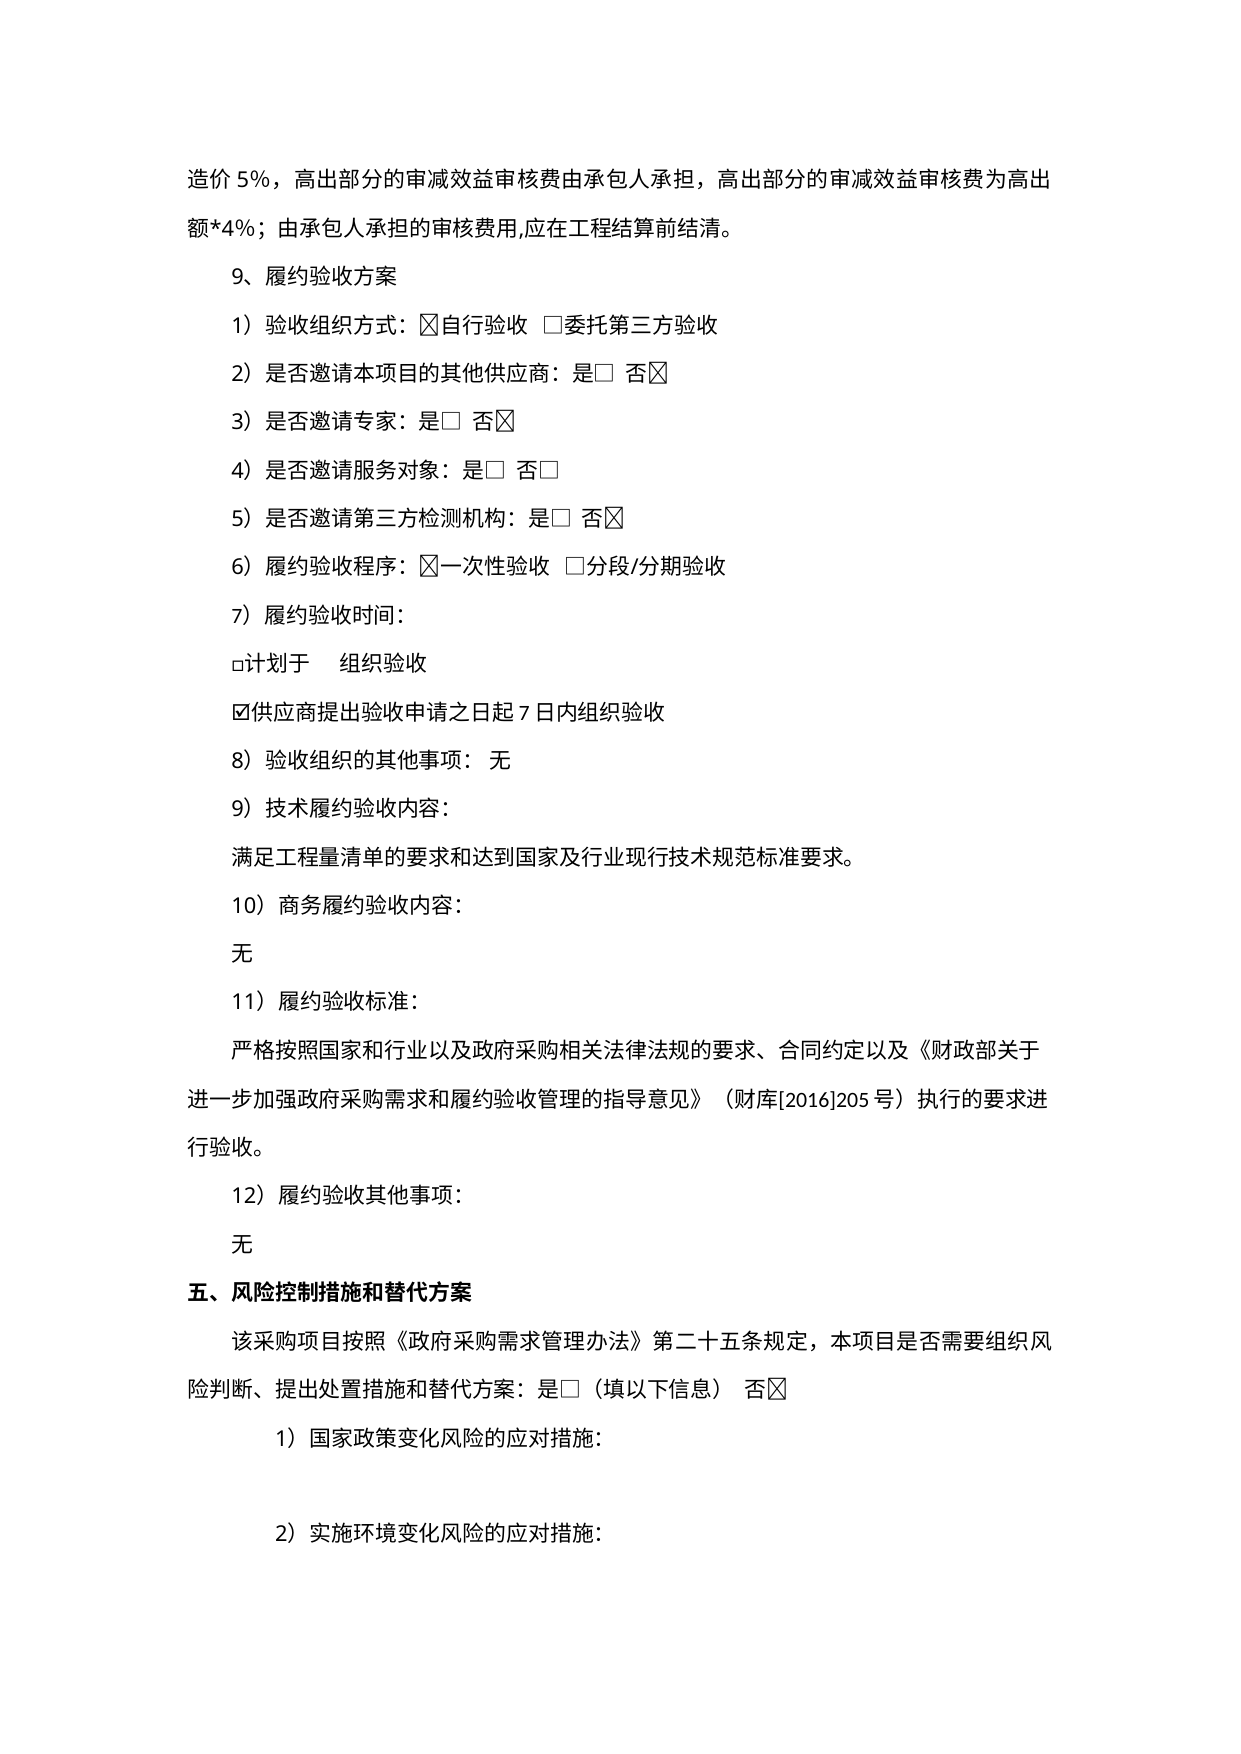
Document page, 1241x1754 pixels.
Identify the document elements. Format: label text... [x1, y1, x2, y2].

text □计划于 组织验收 [187, 646, 1053, 678]
text 8）验收组织的其他事项： 无 [187, 742, 1053, 775]
text 无 [187, 1227, 1053, 1259]
text 满足工程量清单的要求和达到国家及行业现行技术规范标准要求。 [187, 839, 1053, 872]
text 2）是否邀请本项目的其他供应商：是□ 否 [187, 356, 1053, 388]
text 2）实施环境变化风险的应对措施： [187, 1516, 1053, 1548]
text 无 [187, 936, 1053, 968]
text 1）国家政策变化风险的应对措施： [187, 1420, 1053, 1453]
text 12）履约验收其他事项： [187, 1178, 1053, 1211]
text 7）履约验收时间： [187, 597, 1053, 630]
text 该采购项目按照《政府采购需求管理办法》第二十五条规定，本项目是否需要组织风险判断、提出处置措施和替代方案：是□（填以下信息） 否 [187, 1323, 1053, 1404]
text 10）商务履约验收内容： [187, 887, 1053, 920]
text 五、风险控制措施和替代方案 [187, 1275, 1053, 1307]
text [187, 162, 1053, 243]
text 9、履约验收方案 [187, 259, 1053, 292]
text 4）是否邀请服务对象：是□ 否□ [187, 452, 1053, 485]
text 6）履约验收程序：一次性验收 □分段/分期验收 [187, 549, 1053, 582]
text 3）是否邀请专家：是□ 否 [187, 404, 1053, 437]
text 1）验收组织方式：自行验收 □委托第三方验收 [187, 307, 1053, 340]
text 5）是否邀请第三方检测机构：是□ 否 [187, 501, 1053, 533]
text 11）履约验收标准： [187, 984, 1053, 1017]
text 供应商提出验收申请之日起7日内组织验收 [187, 694, 1053, 727]
text 严格按照国家和行业以及政府采购相关法律法规的要求、合同约定以及《财政部关于进一步加强政府采购需求和履约验收管理的指导意见》（财库[2016]205号）执行的要求进行验收。 [187, 1032, 1053, 1162]
text 9）技术履约验收内容： [187, 791, 1053, 823]
